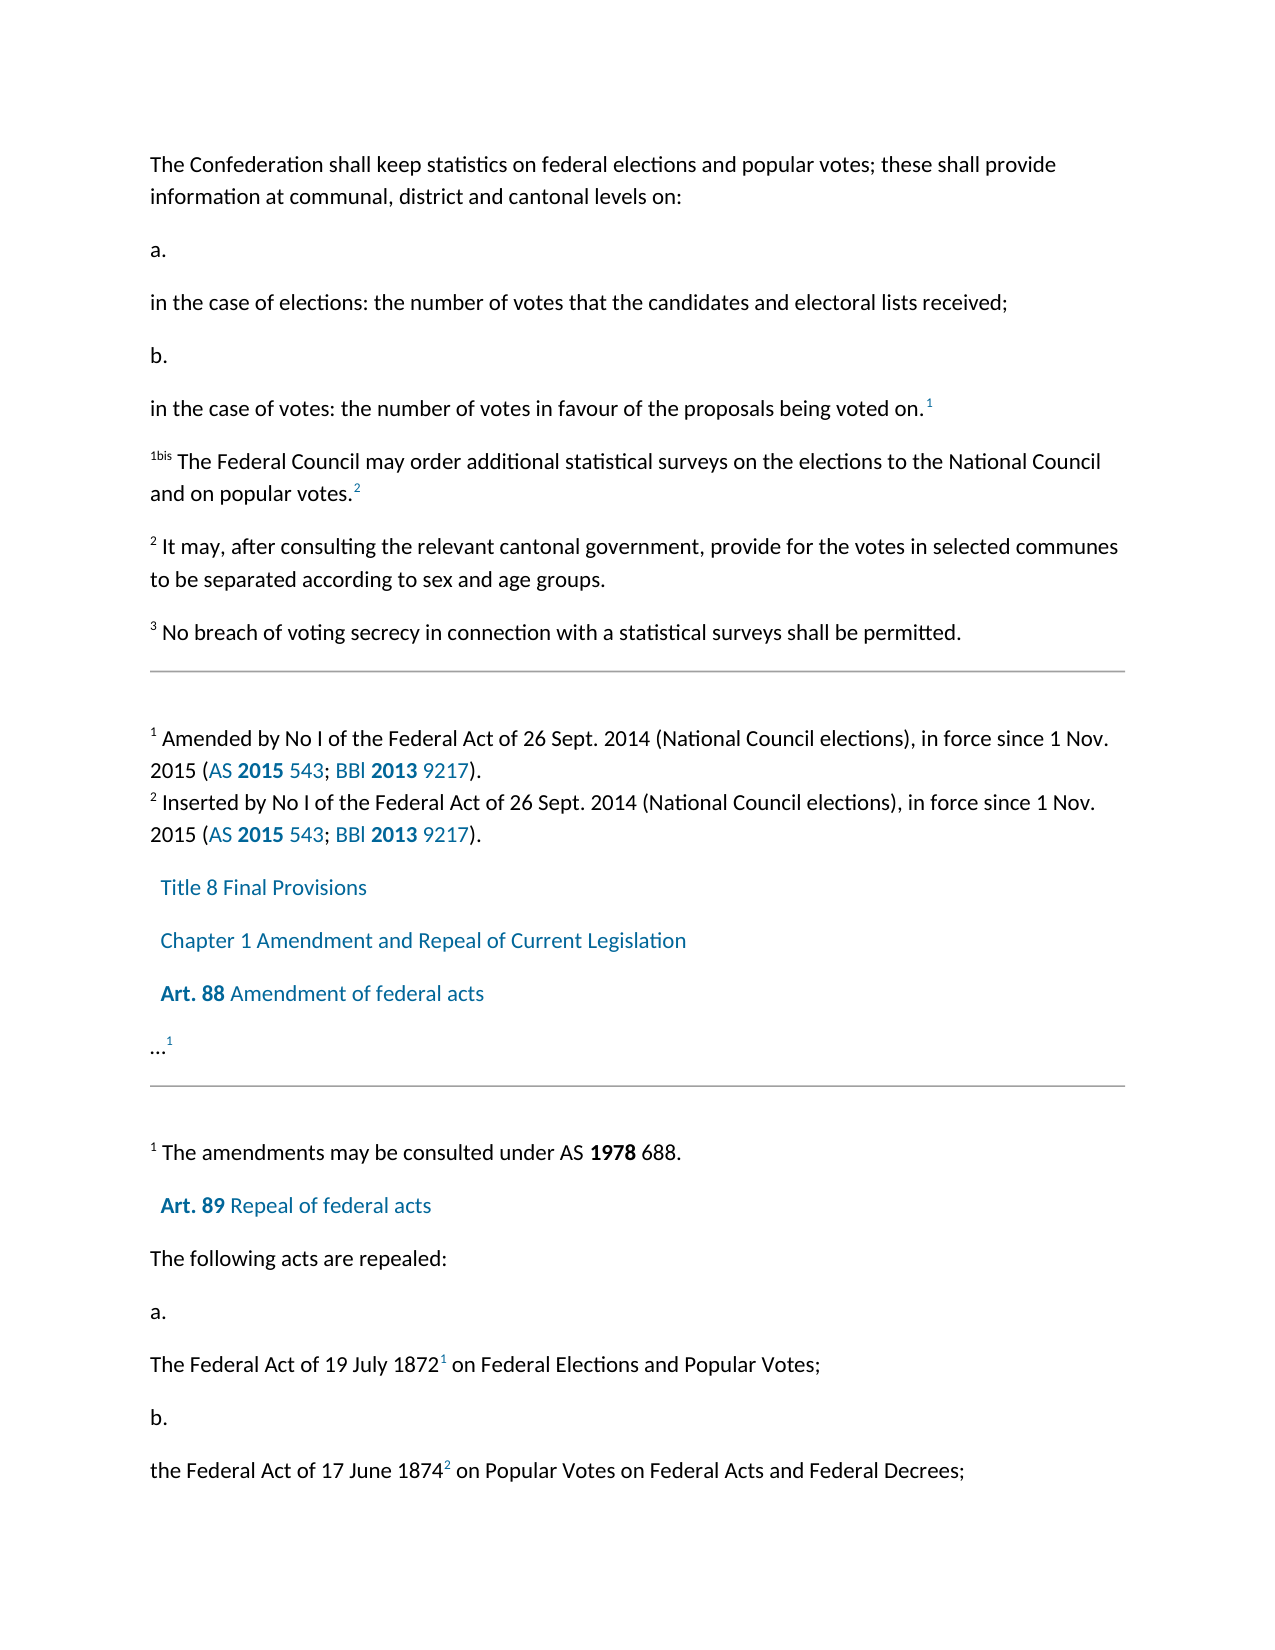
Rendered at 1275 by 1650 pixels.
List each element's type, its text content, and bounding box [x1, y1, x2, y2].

text 2 It may, after consulting the relevant cantonal government, provide for the votes in selected communes to be separated according to sex and age groups. [150, 532, 1125, 593]
text …1 [150, 1032, 1125, 1060]
text The Confederation shall keep statistics on federal elections and popular votes; these shall provide information at communal, district and cantonal levels on: [150, 150, 1125, 210]
text b. [150, 1403, 1125, 1432]
text the Federal Act of 17 June 18742 on Popular Votes on Federal Acts and Federal Decrees; [150, 1457, 1125, 1484]
text Art. 88 Amendment of federal acts [150, 979, 1125, 1007]
text b. [150, 341, 1125, 369]
text in the case of elections: the number of votes that the candidates and electoral lists received; [150, 288, 1125, 316]
text Chapter 1 Amendment and Repeal of Current Legislation [150, 926, 1125, 954]
text The following acts are repealed: [150, 1244, 1125, 1272]
text 1bis The Federal Council may order additional statistical surveys on the elections to the National Council and on popular votes.2 [150, 447, 1125, 507]
text a. [150, 1297, 1125, 1326]
text 3 No breach of voting secrecy in connection with a statistical surveys shall be permitted. [150, 618, 1125, 646]
text Art. 89 Repeal of federal acts [150, 1191, 1125, 1219]
text 1 The amendments may be consulted under AS 1978 688. [150, 1138, 1125, 1166]
text in the case of votes: the number of votes in favour of the proposals being voted on.1 [150, 394, 1125, 422]
text The Federal Act of 19 July 18721 on Federal Elections and Popular Votes; [150, 1351, 1125, 1378]
text 1 Amended by No I of the Federal Act of 26 Sept. 2014 (National Council elections), in force since 1 Nov. 2015 (AS 2015 543; BBl 2013 9217). 2 Inserted by No I of the Federal Act of 26 Sept. 2014 (National Council elections), in force since 1 Nov. 2015 (AS 2015 543; BBl 2013 9217). [150, 724, 1125, 848]
text a. [150, 235, 1125, 263]
text Title 8 Final Provisions [150, 873, 1125, 901]
